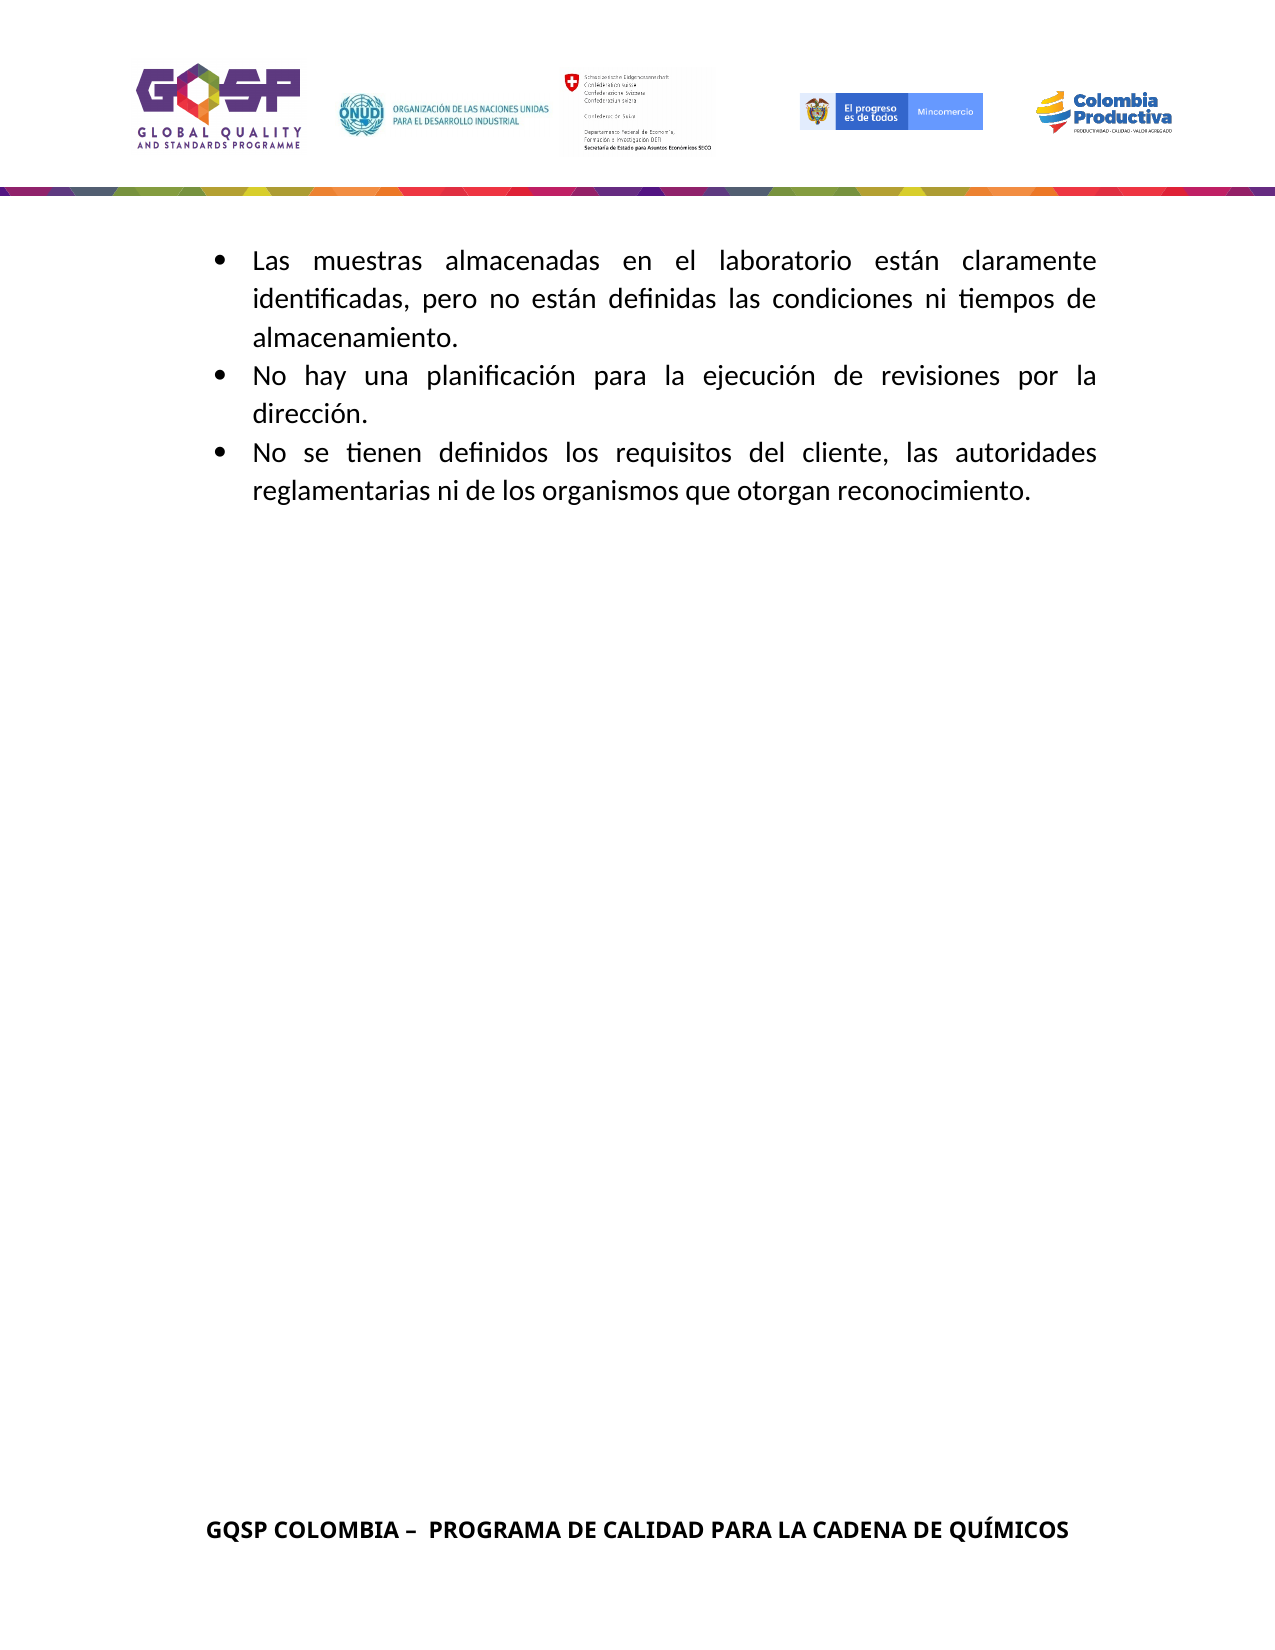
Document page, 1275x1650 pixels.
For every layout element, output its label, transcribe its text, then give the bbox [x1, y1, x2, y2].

picture [0, 187, 1275, 196]
list Las muestras almacenadas en el laboratorio están claramente identificadas, pero no están definidas las condiciones ni tiempos de almacenamiento. [215, 242, 1098, 354]
picture [1025, 81, 1182, 143]
picture [799, 93, 983, 130]
list No se tienen definidos los requisitos del cliente, las autoridades reglamentarias ni de los organismos que otorgan reconocimiento. [215, 434, 1098, 508]
list No hay una planificación para la ejecución de revisiones por la dirección. [215, 357, 1098, 431]
picture [131, 58, 308, 155]
picture [559, 67, 716, 157]
picture [335, 93, 555, 137]
